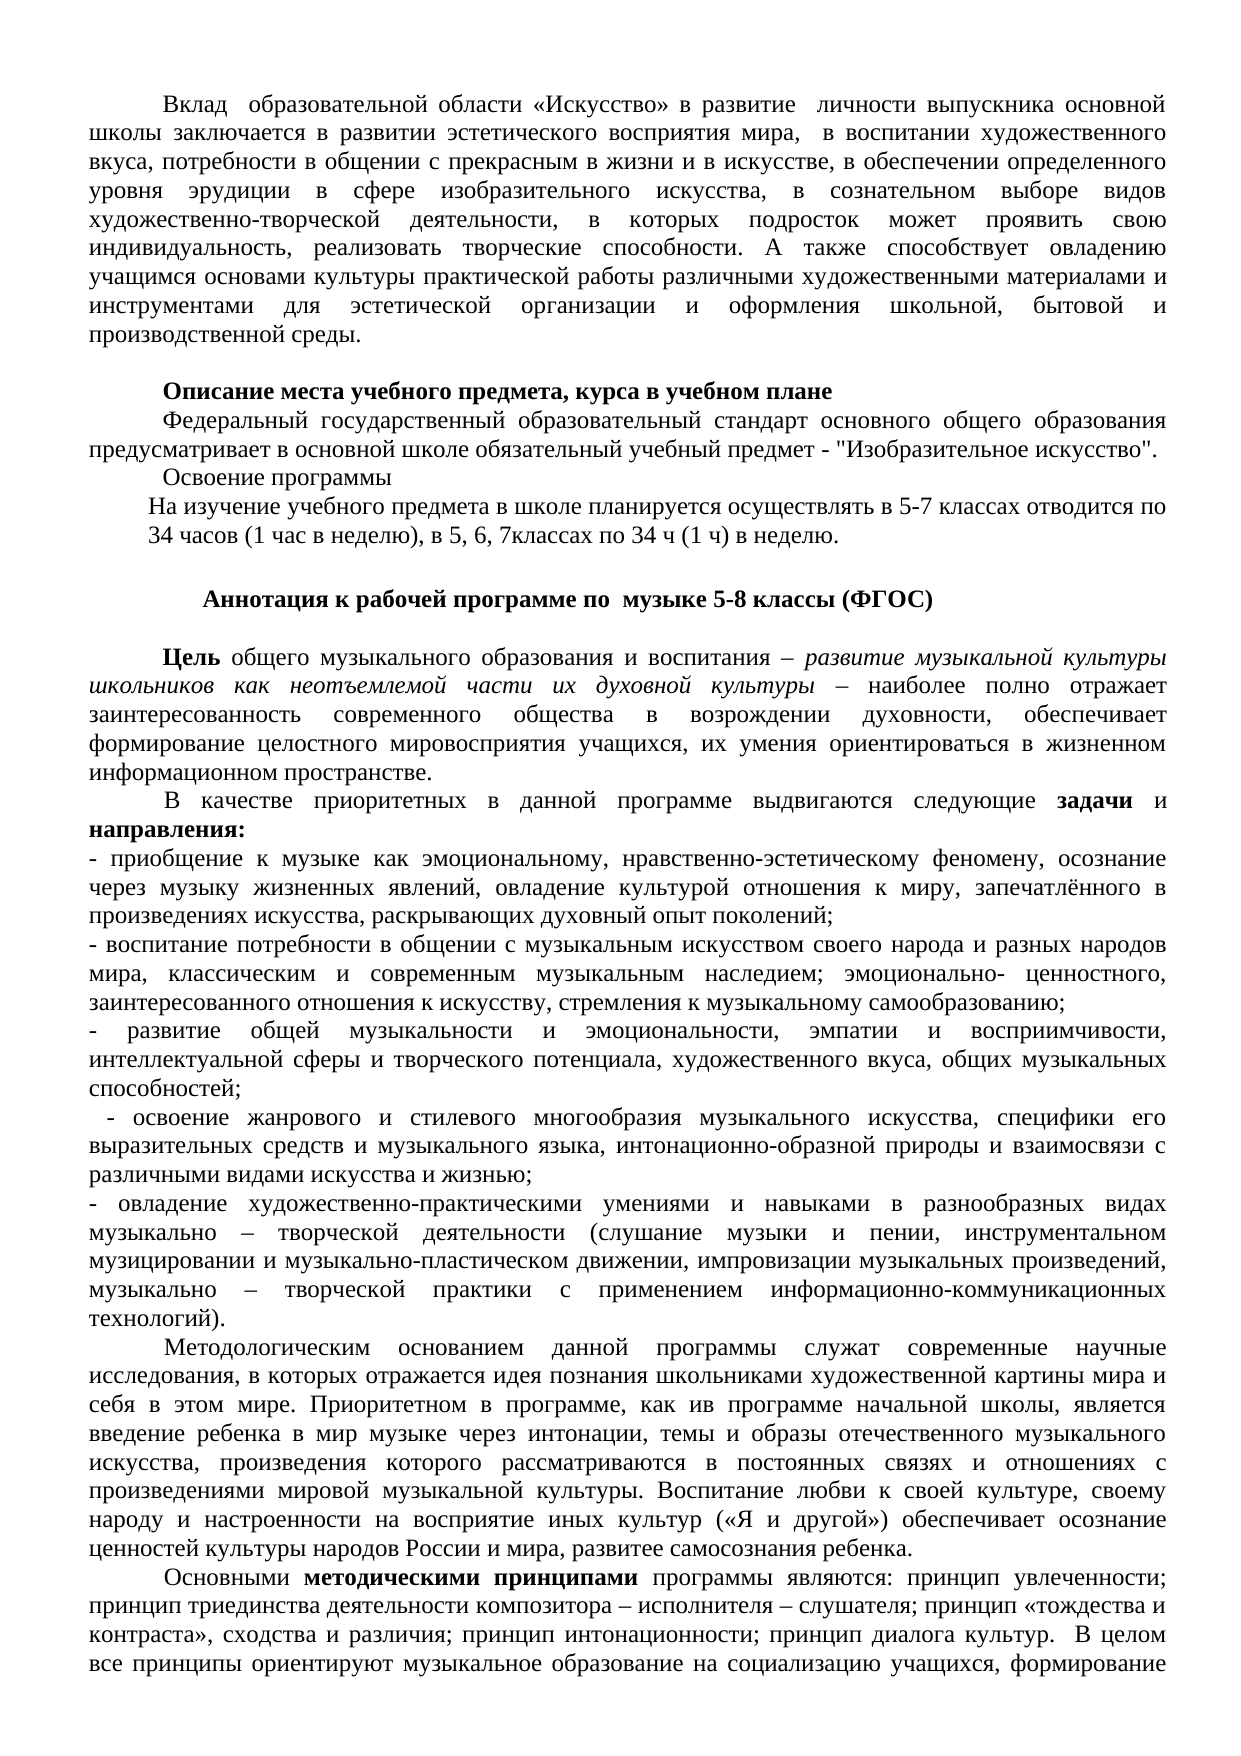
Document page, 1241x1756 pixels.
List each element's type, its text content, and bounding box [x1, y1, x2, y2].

text - овладение художественно-практическими умениями и навыками в разнообразных видах музыкально – творческой деятельности (слушание музыки и пении, инструментальном музицировании и музыкально-пластическом движении, импровизации музыкальных произведений, музыкально – творческой практики с применением информационно-коммуникационных технологий). [89, 1188, 1167, 1332]
list Освоение программы [89, 462, 1167, 491]
text - освоение жанрового и стилевого многообразия музыкального искусства, специфики его выразительных средств и музыкального языка, интонационно-образной природы и взаимосвязи с различными видами искусства и жизнью; [89, 1102, 1167, 1188]
text Цель общего музыкального образования и воспитания – развитие музыкальной культуры школьников как неотъемлемой части их духовной культуры – наиболее полно отражает заинтересованность современного общества в возрождении духовности, обеспечивает формирование целостного мировосприятия учащихся, их умения ориентироваться в жизненном информационном пространстве. [89, 642, 1167, 786]
text - воспитание потребности в общении с музыкальным искусством своего народа и разных народов мира, классическим и современным музыкальным наследием; эмоционально- ценностного, заинтересованного отношения к искусству, стремления к музыкальному самообразованию; [89, 929, 1167, 1016]
text В качестве приоритетных в данной программе выдвигаются следующие задачи и направления: [89, 786, 1167, 843]
text - развитие общей музыкальности и эмоциональности, эмпатии и восприимчивости, интеллектуальной сферы и творческого потенциала, художественного вкуса, общих музыкальных способностей; [89, 1016, 1167, 1102]
text Описание места учебного предмета, курса в учебном плане [89, 376, 1167, 405]
text - приобщение к музыке как эмоциональному, нравственно-эстетическому феномену, осознание через музыку жизненных явлений, овладение культурой отношения к миру, запечатлённого в произведениях искусства, раскрывающих духовный опыт поколений; [89, 843, 1167, 929]
text Вклад образовательной области «Искусство» в развитие личности выпускника основной школы заключается в развитии эстетического восприятия мира, в воспитании художественного вкуса, потребности в общении с прекрасным в жизни и в искусстве, в обеспечении определенного уровня эрудиции в сфере изобразительного искусства, в сознательном выборе видов художественно-творческой деятельности, в которых подросток может проявить свою индивидуальность, реализовать творческие способности. А также способствует овладению учащимся основами культуры практической работы различными художественными материалами и инструментами для эстетической организации и оформления школьной, бытовой и производственной среды. [89, 89, 1167, 347]
text На изучение учебного предмета в школе планируется осуществлять в 5-7 классах отводится по 34 часов (1 час в неделю), в 5, 6, 7классах по 34 ч (1 ч) в неделю. [148, 491, 1167, 549]
text Федеральный государственный образовательный стандарт основного общего образования предусматривает в основной школе обязательный учебный предмет - "Изобразительное искусство". [89, 405, 1167, 462]
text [89, 1562, 1167, 1677]
subtitle Аннотация к рабочей программе по музыке 5-8 классы (ФГОС) [99, 584, 1036, 613]
text Методологическим основанием данной программы служат современные научные исследования, в которых отражается идея познания школьниками художественной картины мира и себя в этом мире. Приоритетном в программе, как ив программе начальной школы, является введение ребенка в мир музыке через интонации, темы и образы отечественного музыкального искусства, произведения которого рассматриваются в постоянных связях и отношениях с произведениями мировой музыкальной культуры. Воспитание любви к своей культуре, своему народу и настроенности на восприятие иных культур («Я и другой») обеспечивает осознание ценностей культуры народов России и мира, развитее самосознания ребенка. [89, 1332, 1167, 1562]
